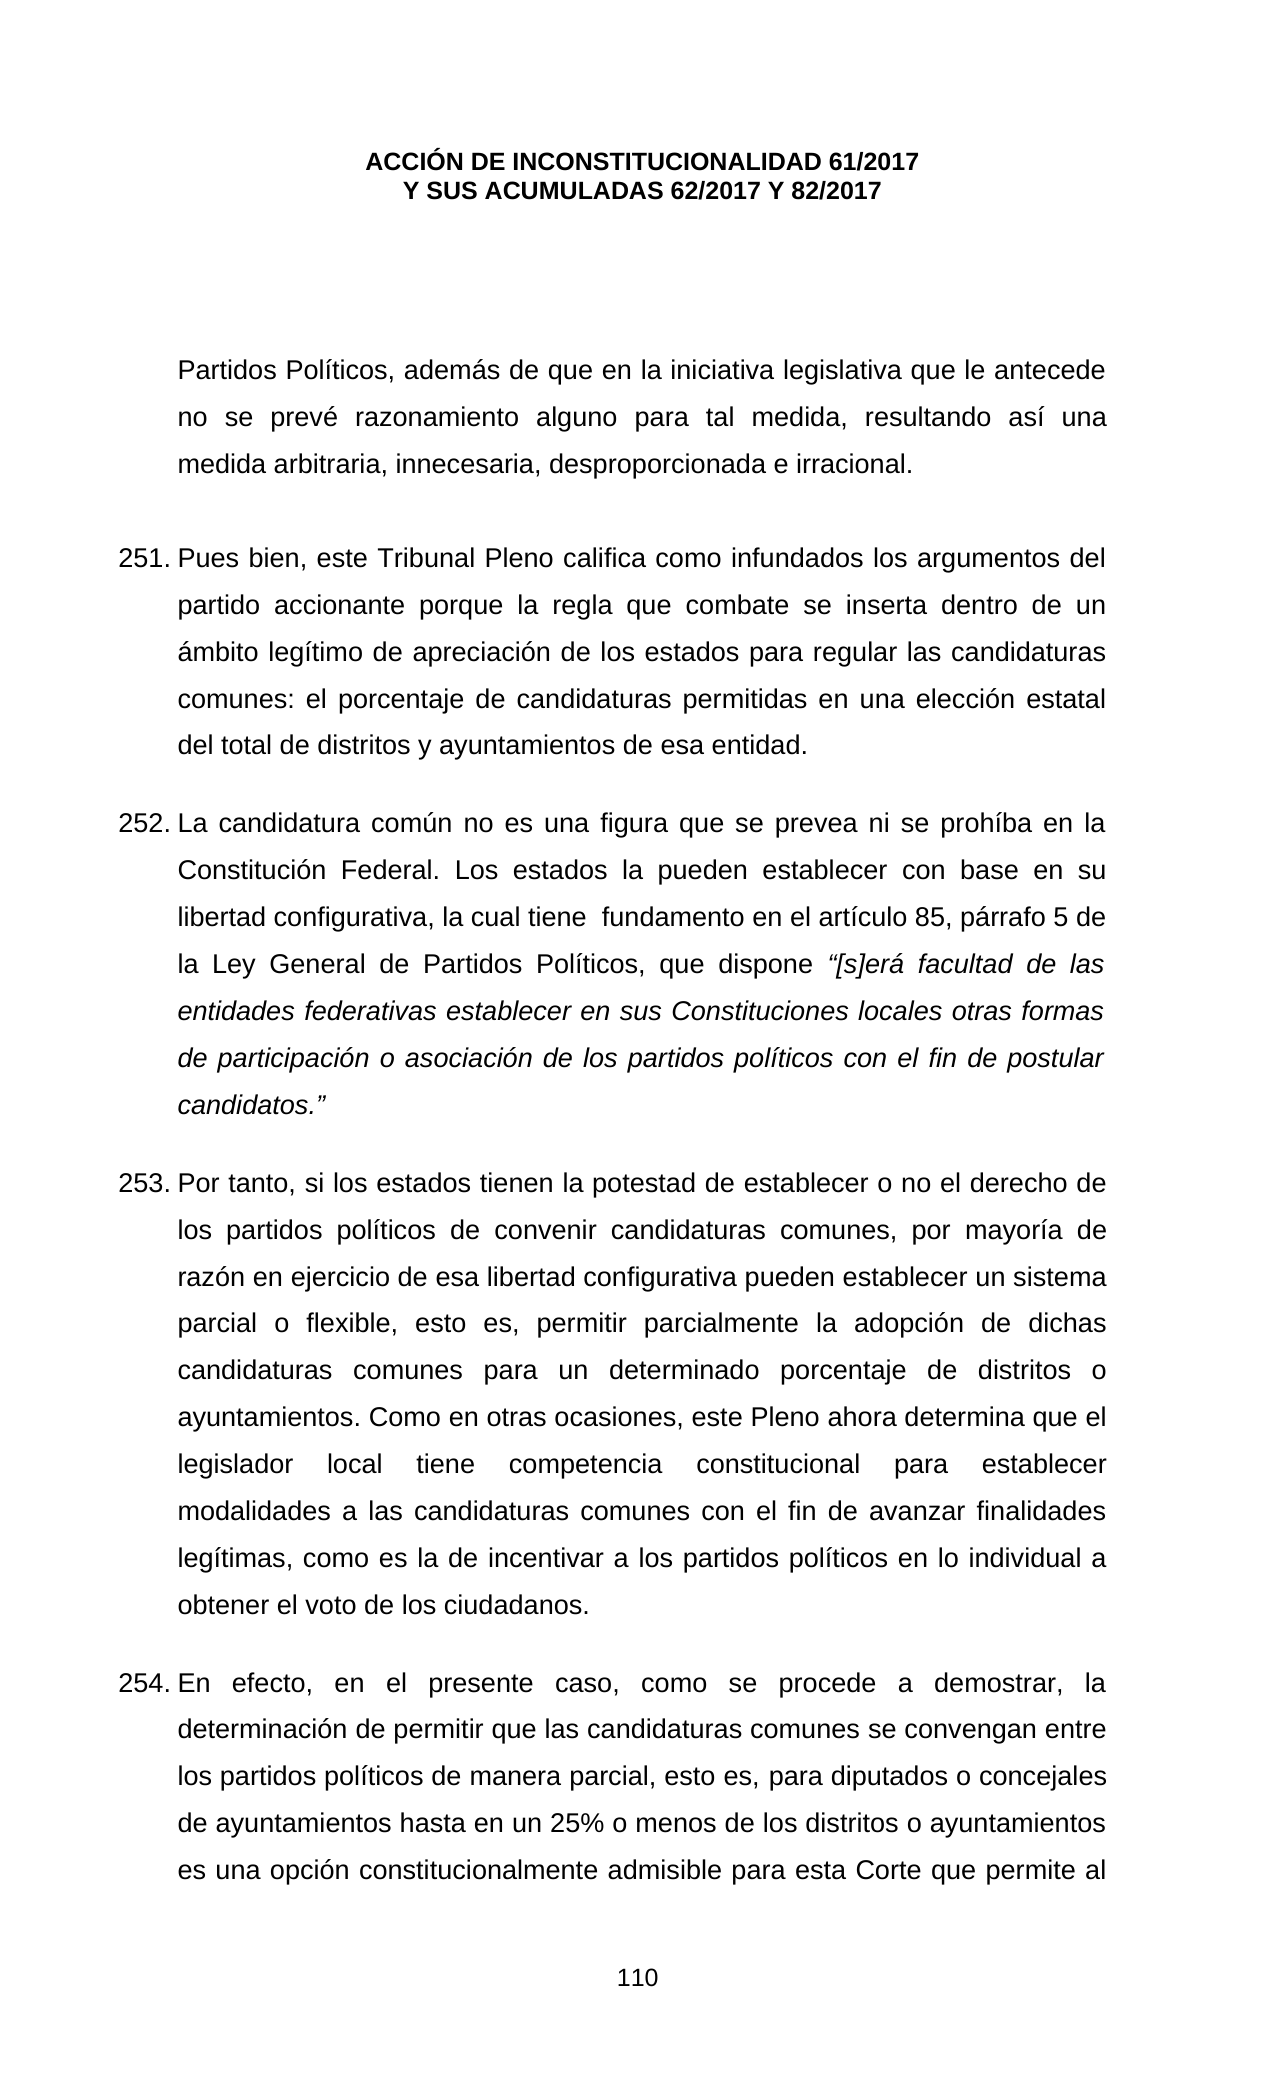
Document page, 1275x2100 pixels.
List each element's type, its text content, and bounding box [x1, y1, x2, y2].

list Por tanto, si los estados tienen la potestad de establecer o no el derecho de los partidos políticos de convenir candidaturas comunes, por mayoría de razón en ejercicio de esa libertad configurativa pueden establecer un sistema parcial o flexible, esto es, permitir parcialmente la adopción de dichas candidaturas comunes para un determinado porcentaje de distritos o ayuntamientos. Como en otras ocasiones, este Pleno ahora determina que el legislador local tiene competencia constitucional para establecer modalidades a las candidaturas comunes con el fin de avanzar finalidades legítimas, como es la de incentivar a los partidos políticos en lo individual a obtener el voto de los ciudadanos. [118, 1167, 1107, 1620]
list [118, 354, 1107, 479]
list Pues bien, este Tribunal Pleno califica como infundados los argumentos del partido accionante porque la regla que combate se inserta dentro de un ámbito legítimo de apreciación de los estados para regular las candidaturas comunes: el porcentaje de candidaturas permitidas en una elección estatal del total de distritos y ayuntamientos de esa entidad. [118, 542, 1107, 761]
list La candidatura común no es una figura que se prevea ni se prohíba en la Constitución Federal. Los estados la pueden establecer con base en su libertad configurativa, la cual tiene fundamento en el artículo 85, párrafo 5 de la Ley General de Partidos Políticos, que dispone “[s]erá facultad de las entidades federativas establecer en sus Constituciones locales otras formas de participación o asociación de los partidos políticos con el fin de postular candidatos.” [118, 807, 1107, 1120]
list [118, 1667, 1107, 1885]
